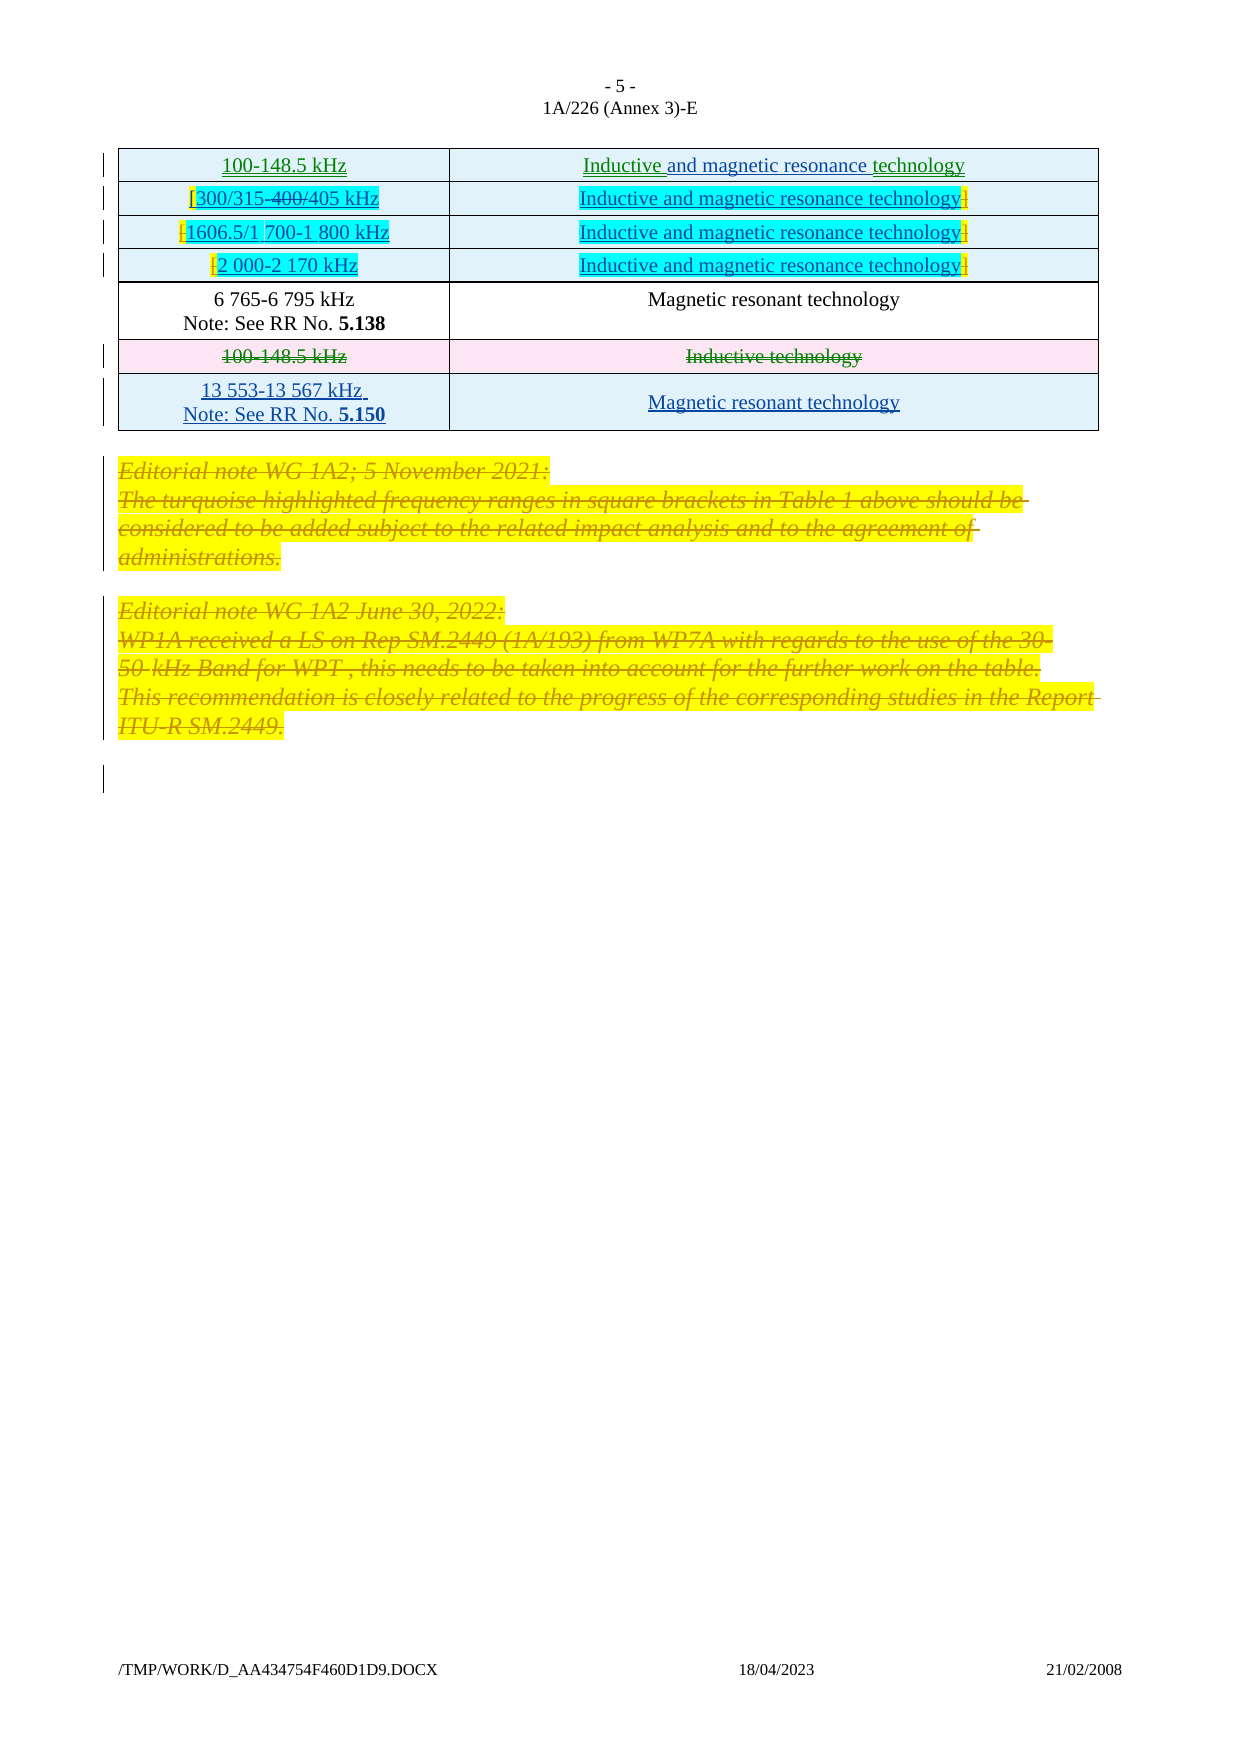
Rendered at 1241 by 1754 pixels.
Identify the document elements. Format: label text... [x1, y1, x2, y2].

table_cell Magnetic resonant technology [450, 283, 1098, 339]
table_cell 6 765-6 795 kHz Note: See RR No. 5.138 [119, 283, 449, 339]
